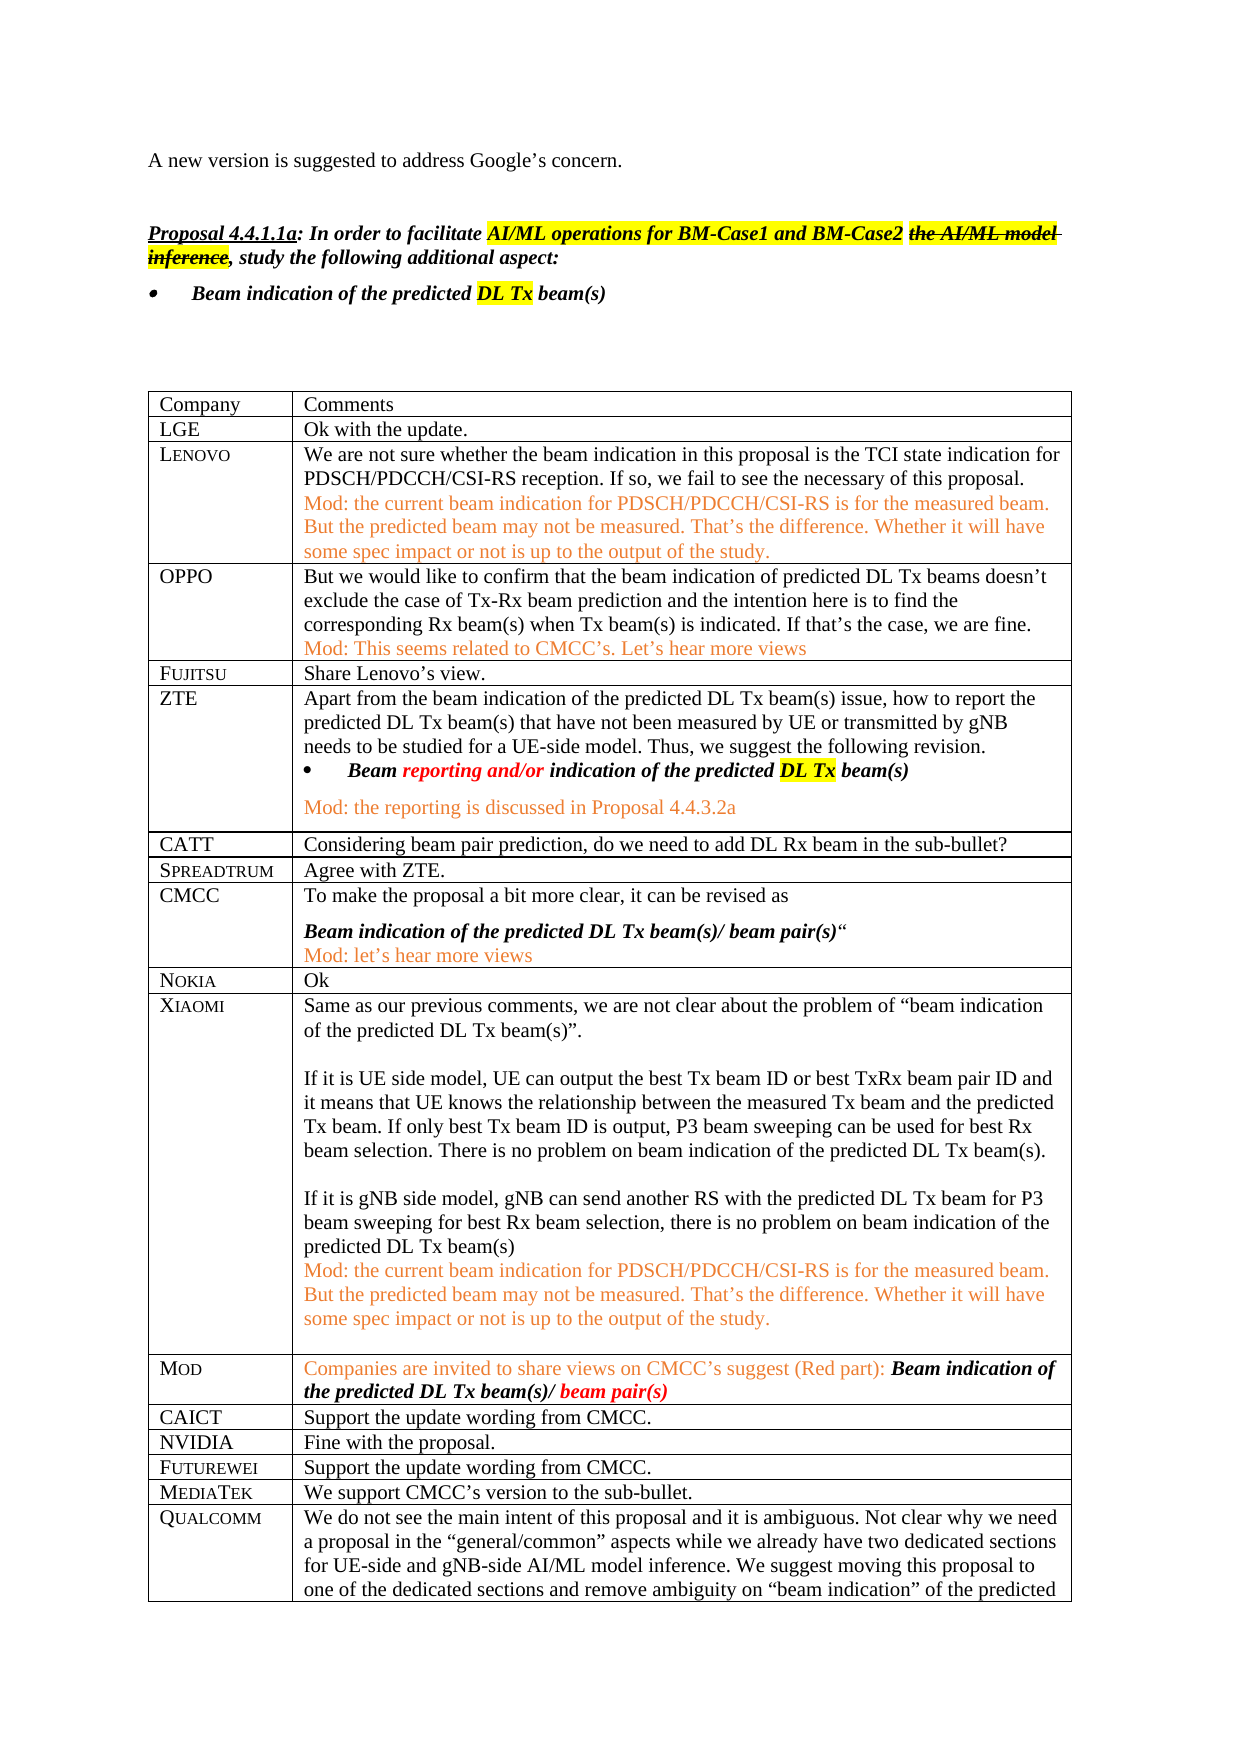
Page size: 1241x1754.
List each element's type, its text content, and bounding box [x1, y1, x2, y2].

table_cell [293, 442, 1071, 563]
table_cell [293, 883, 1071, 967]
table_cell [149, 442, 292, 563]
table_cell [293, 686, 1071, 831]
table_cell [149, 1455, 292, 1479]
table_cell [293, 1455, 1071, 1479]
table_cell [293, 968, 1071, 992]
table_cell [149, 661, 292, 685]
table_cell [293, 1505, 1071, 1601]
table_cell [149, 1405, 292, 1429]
text Proposal 4.4.1.1a: In order to facilitate AI/ML operations for BM-Case1 and BM-Case2 the AI/ML model inference, study the following additional aspect: [148, 221, 1093, 269]
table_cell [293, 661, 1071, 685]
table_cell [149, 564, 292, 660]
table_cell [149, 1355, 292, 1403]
list Beam indication of the predicted DL Tx beam(s) [533, 281, 1093, 305]
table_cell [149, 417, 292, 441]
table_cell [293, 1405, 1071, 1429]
text A new version is suggested to address Google’s concern. [148, 148, 1093, 172]
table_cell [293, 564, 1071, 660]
list Beam indication of the predicted DL Tx beam(s) [148, 281, 477, 305]
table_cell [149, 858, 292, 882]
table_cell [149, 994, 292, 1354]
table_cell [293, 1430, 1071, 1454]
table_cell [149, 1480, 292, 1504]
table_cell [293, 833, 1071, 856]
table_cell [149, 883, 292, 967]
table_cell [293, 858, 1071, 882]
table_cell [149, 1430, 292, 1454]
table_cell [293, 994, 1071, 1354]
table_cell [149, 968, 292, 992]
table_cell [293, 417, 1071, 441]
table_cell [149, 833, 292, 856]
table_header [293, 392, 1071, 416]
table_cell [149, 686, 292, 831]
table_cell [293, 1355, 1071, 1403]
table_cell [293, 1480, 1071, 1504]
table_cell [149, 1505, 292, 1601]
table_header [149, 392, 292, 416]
